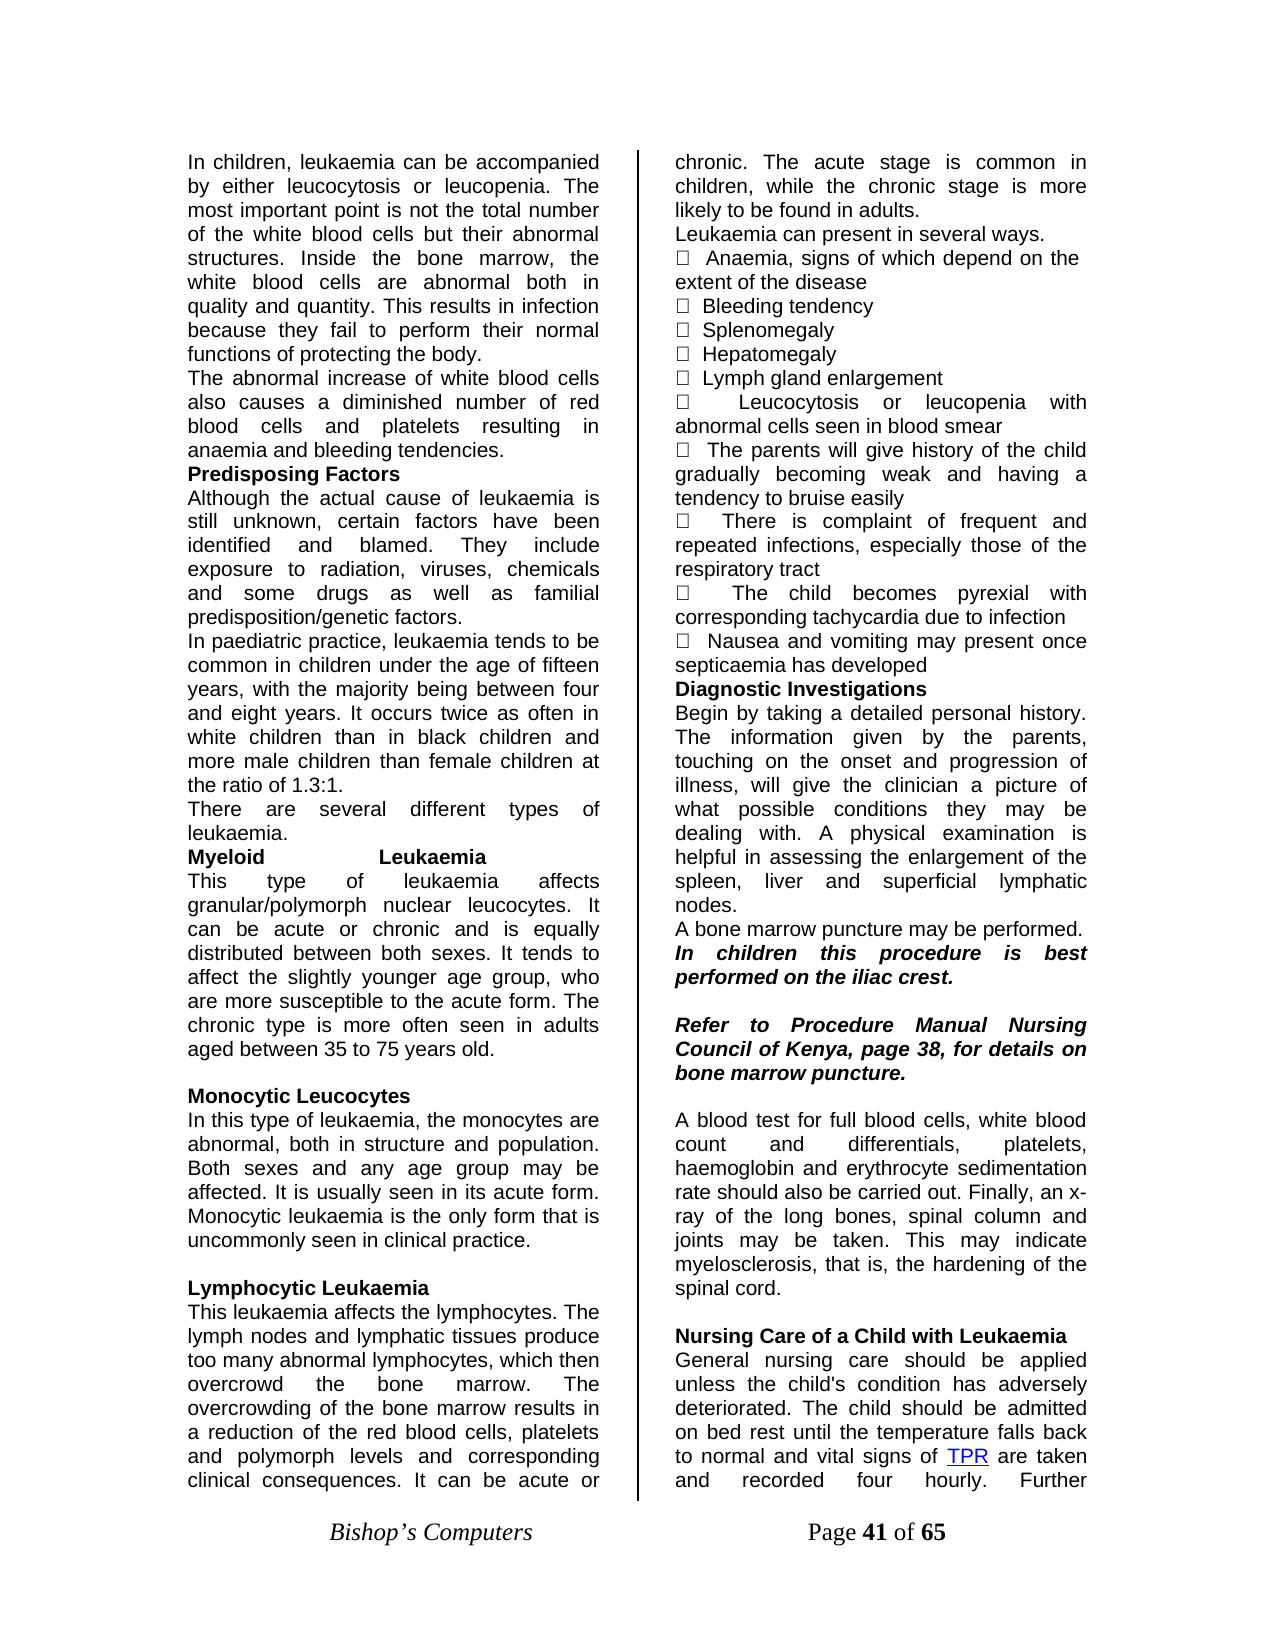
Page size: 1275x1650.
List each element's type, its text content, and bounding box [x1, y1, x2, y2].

text In children, leukaemia can be accompanied by either leucocytosis or leucopenia. The most important point is not the total number of the white blood cells but their abnormal structures. Inside the bone marrow, the white blood cells are abnormal both in quality and quantity. This results in infection because they fail to perform their normal functions of protecting the body. [187, 150, 600, 366]
text Lymphocytic Leukaemia [187, 1276, 600, 1300]
text This leukaemia affects the lymphocytes. The lymph nodes and lymphatic tissues produce too many abnormal lymphocytes, which then overcrowd the bone marrow. The overcrowding of the bone marrow results in a reduction of the red blood cells, platelets and polymorph levels and corresponding clinical consequences. It can be acute or chronic. The acute stage is common in children, while the chronic stage is more likely to be found in adults. [675, 150, 1087, 222]
text Predisposing Factors [187, 461, 600, 485]
text  Nausea and vomiting may present once septicaemia has developed [675, 629, 1087, 677]
text Nursing Care of a Child with Leukaemia [675, 1324, 1087, 1348]
text Refer to Procedure Manual Nursing Council of Kenya, page 38, for details on bone marrow puncture. [675, 1012, 1087, 1084]
text  There is complaint of frequent and repeated infections, especially those of the respiratory tract [675, 509, 1087, 581]
text In paediatric practice, leukaemia tends to be common in children under the age of fifteen years, with the majority being between four and eight years. It occurs twice as often in white children than in black children and more male children than female children at the ratio of 1.3:1. [187, 629, 600, 797]
text In this type of leukaemia, the monocytes are abnormal, both in structure and population. Both sexes and any age group may be affected. It is usually seen in its acute form. Monocytic leukaemia is the only form that is uncommonly seen in clinical practice. [187, 1108, 600, 1252]
text This leukaemia affects the lymphocytes. The lymph nodes and lymphatic tissues produce too many abnormal lymphocytes, which then overcrowd the bone marrow. The overcrowding of the bone marrow results in a reduction of the red blood cells, platelets and polymorph levels and corresponding clinical consequences. It can be acute or chronic. The acute stage is common in children, while the chronic stage is more likely to be found in adults. [187, 1300, 600, 1492]
text The abnormal increase of white blood cells also causes a diminished number of red blood cells and platelets resulting in anaemia and bleeding tendencies. [187, 366, 600, 461]
text There are several different types of leukaemia. [187, 797, 600, 845]
text  The parents will give history of the child gradually becoming weak and having a tendency to bruise easily [675, 437, 1087, 509]
text Begin by taking a detailed personal history. The information given by the parents, touching on the onset and progression of illness, will give the clinician a picture of what possible conditions they may be dealing with. A physical examination is helpful in assessing the enlargement of the spleen, liver and superficial lymphatic nodes. A bone marrow puncture may be performed. [675, 701, 1087, 941]
text  Splenomegaly [675, 318, 1087, 342]
text Diagnostic Investigations [675, 677, 1087, 701]
text  Lymph gland enlargement [675, 366, 1087, 389]
text  The child becomes pyrexial with corresponding tachycardia due to infection [675, 581, 1087, 629]
text Monocytic Leucocytes [187, 1084, 600, 1108]
text A blood test for full blood cells, white blood count and differentials, platelets, haemoglobin and erythrocyte sedimentation rate should also be carried out. Finally, an x-ray of the long bones, spinal column and joints may be taken. This may indicate myelosclerosis, that is, the hardening of the spinal cord. [675, 1108, 1087, 1300]
text  Bleeding tendency [675, 294, 1087, 318]
text Myeloid Leukaemia This type of leukaemia affects granular/polymorph nuclear leucocytes. It can be acute or chronic and is equally distributed between both sexes. It tends to affect the slightly younger age group, who are more susceptible to the acute form. The chronic type is more often seen in adults aged between 35 to 75 years old. [187, 845, 600, 1060]
text In children this procedure is best performed on the iliac crest. [675, 941, 1087, 988]
text  Anaemia, signs of which depend on the extent of the disease [675, 246, 1087, 294]
text  Hepatomegaly [675, 342, 1087, 366]
text Although the actual cause of leukaemia is still unknown, certain factors have been identified and blamed. They include exposure to radiation, viruses, chemicals and some drugs as well as familial predisposition/genetic factors. [187, 485, 600, 629]
text  Leucocytosis or leucopenia with abnormal cells seen in blood smear [675, 389, 1087, 437]
text Leukaemia can present in several ways. [675, 222, 1087, 246]
